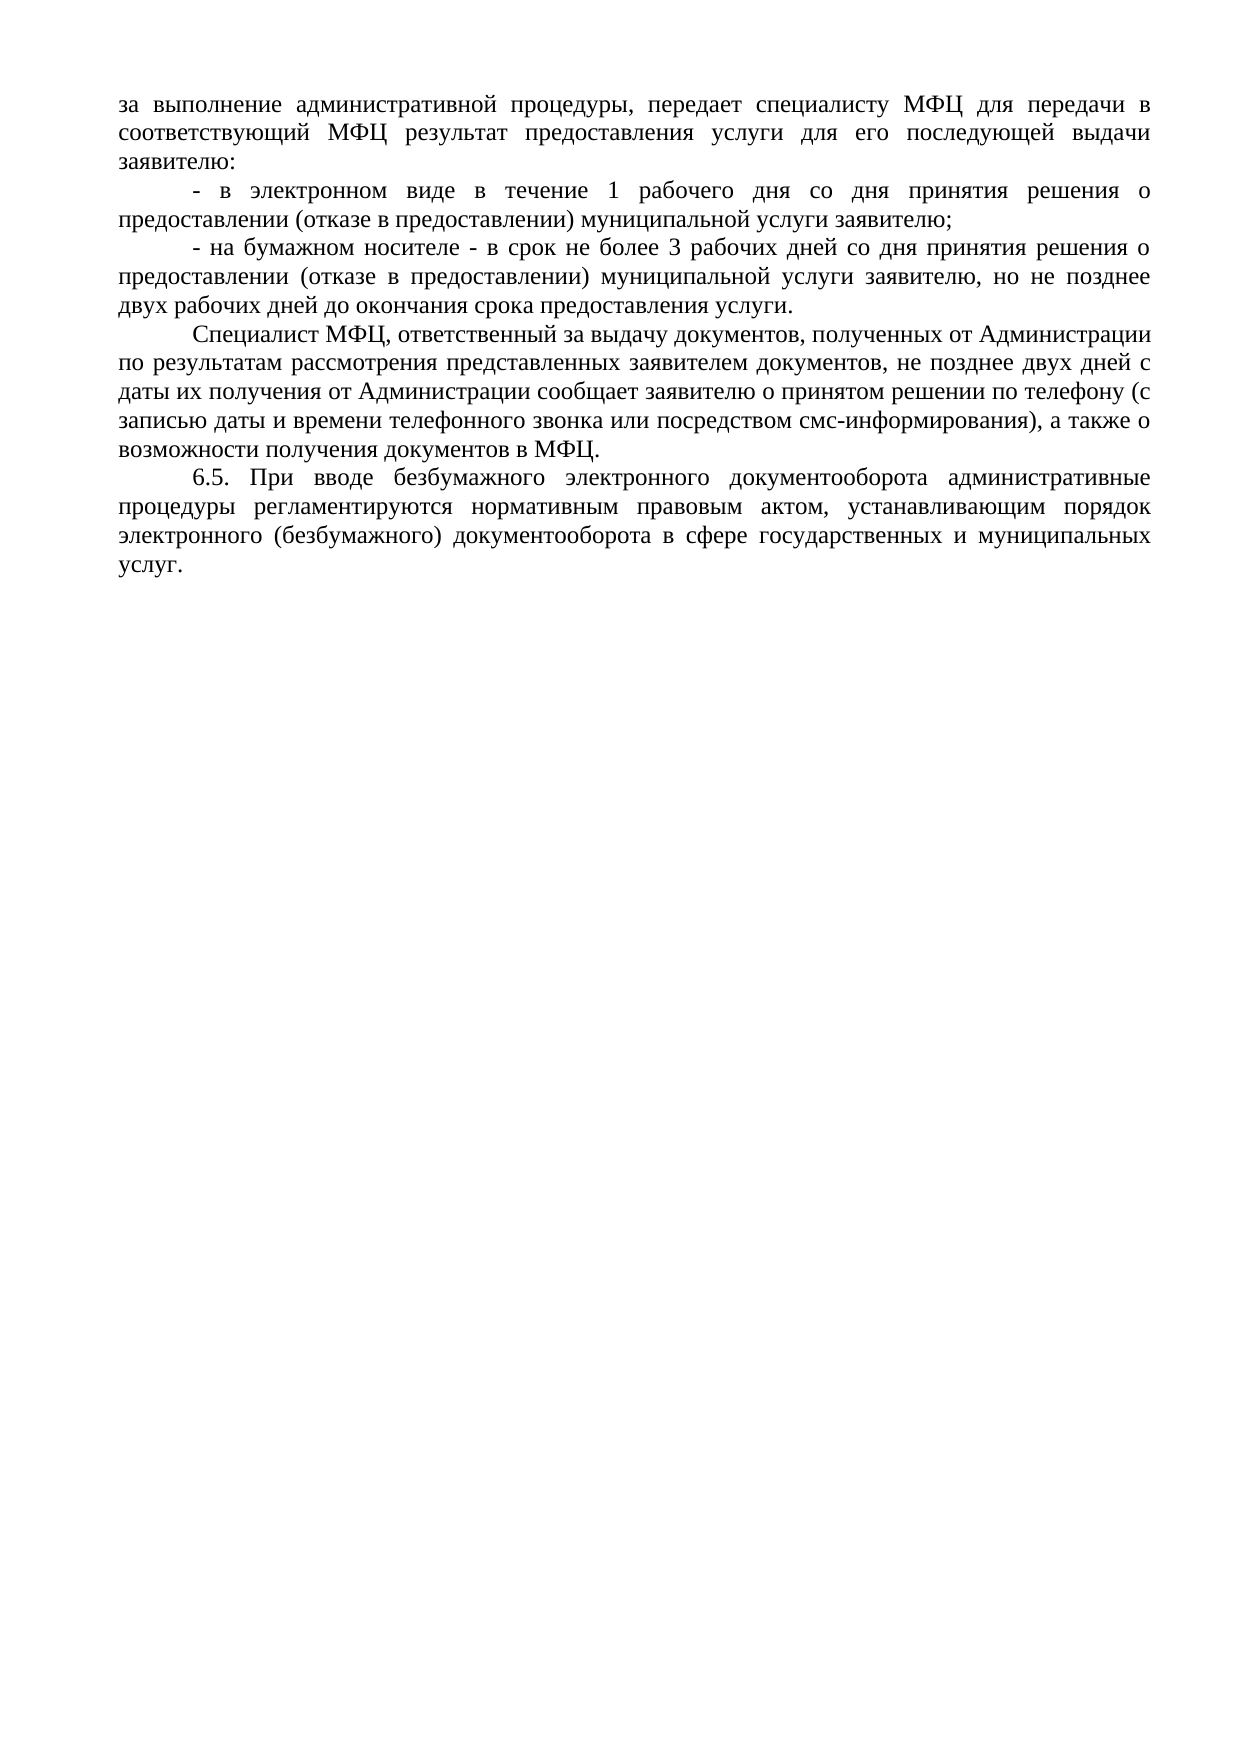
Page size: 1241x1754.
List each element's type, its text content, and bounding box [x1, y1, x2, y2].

text - на бумажном носителе - в срок не более 3 рабочих дней со дня принятия решения о предоставлении (отказе в предоставлении) муниципальной услуги заявителю, но не позднее двух рабочих дней до окончания срока предоставления услуги. [118, 232, 1152, 319]
text - в электронном виде в течение 1 рабочего дня со дня принятия решения о предоставлении (отказе в предоставлении) муниципальной услуги заявителю; [118, 175, 1152, 232]
text 6.5. При вводе безбумажного электронного документооборота административные процедуры регламентируются нормативным правовым актом, устанавливающим порядок электронного (безбумажного) документооборота в сфере государственных и муниципальных услуг. [118, 462, 1152, 577]
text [118, 89, 1152, 175]
text Специалист МФЦ, ответственный за выдачу документов, полученных от Администрации по результатам рассмотрения представленных заявителем документов, не позднее двух дней с даты их получения от Администрации сообщает заявителю о принятом решении по телефону (с записью даты и времени телефонного звонка или посредством смс-информирования), а также о возможности получения документов в МФЦ. [118, 319, 1152, 462]
